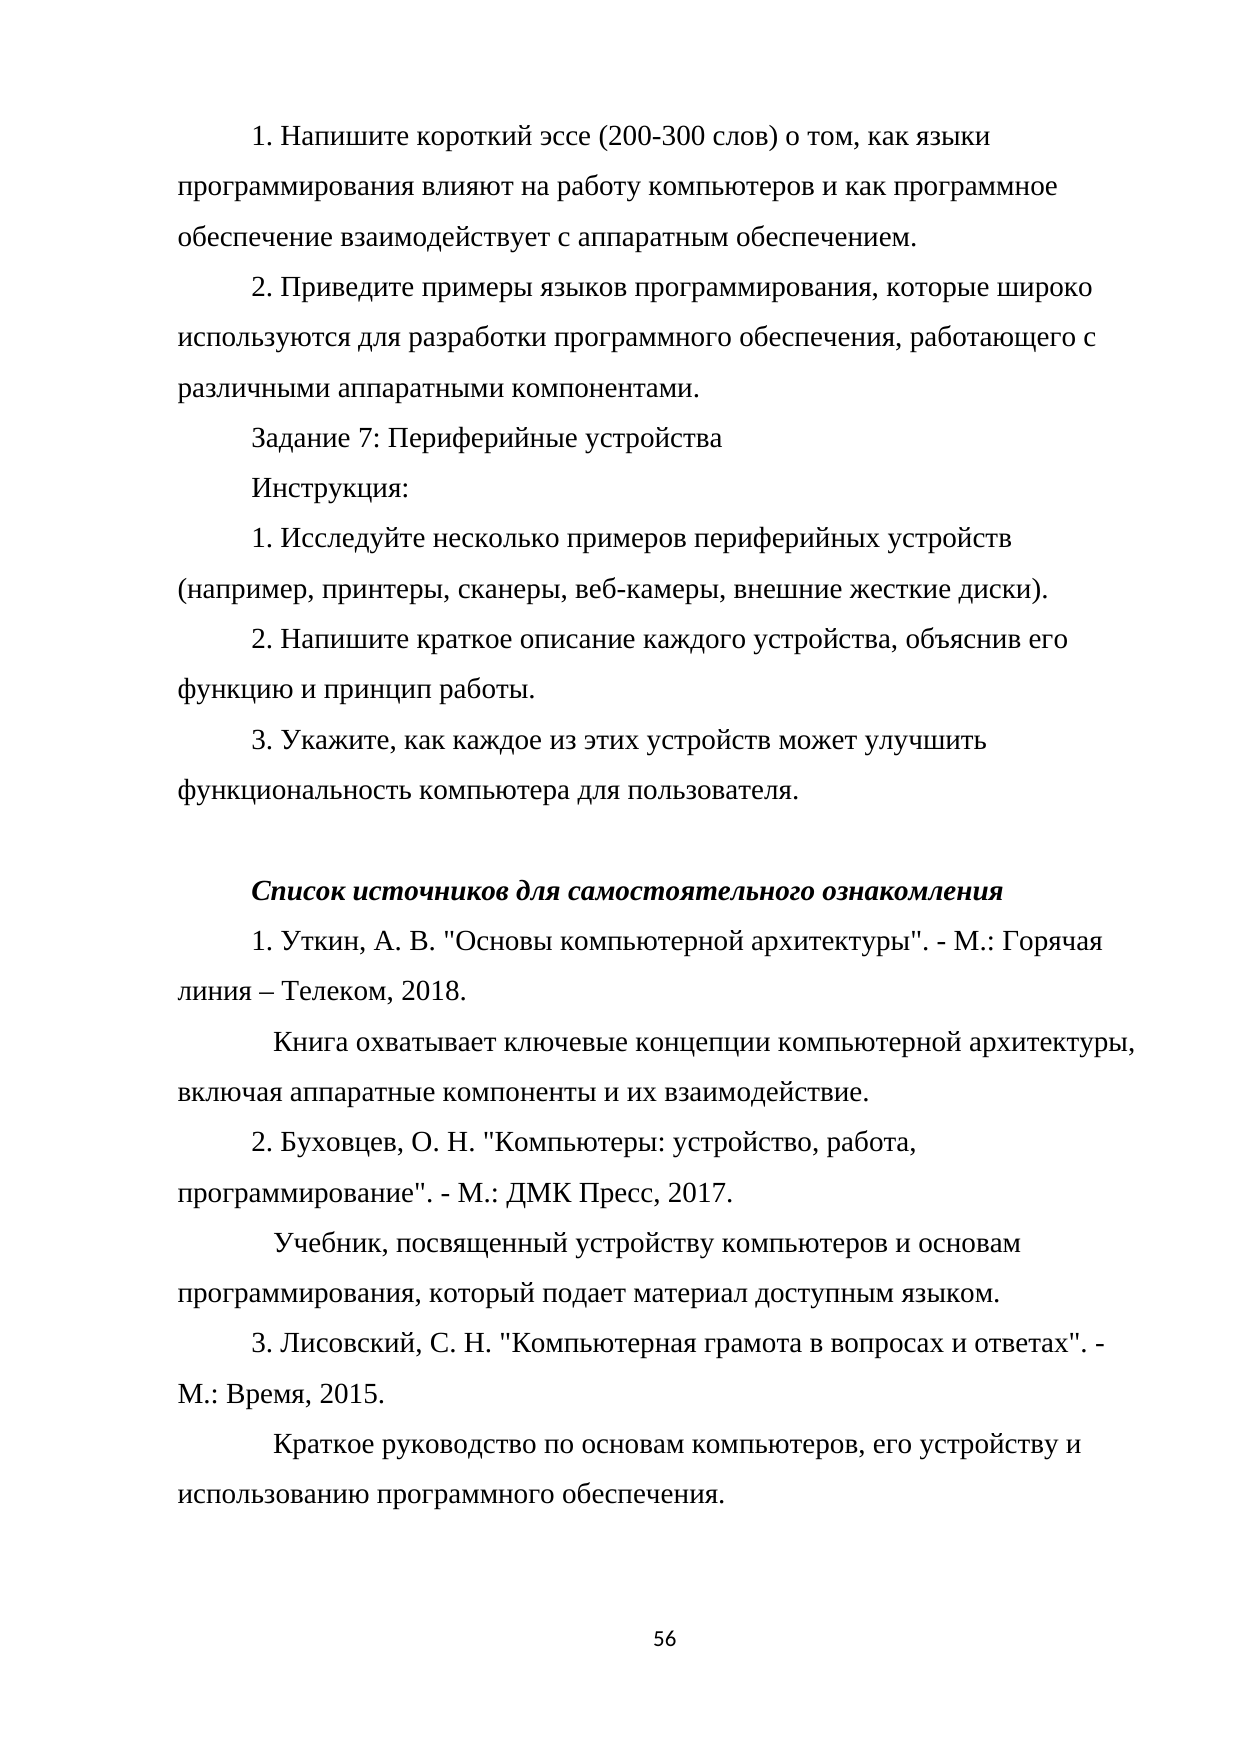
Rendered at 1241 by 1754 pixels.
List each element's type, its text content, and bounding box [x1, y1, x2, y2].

text Книга охватывает ключевые концепции компьютерной архитектуры, включая аппаратные компоненты и их взаимодействие. [177, 1024, 1152, 1108]
text Учебник, посвященный устройству компьютеров и основам программирования, который подает материал доступным языком. [177, 1225, 1152, 1309]
text 3. Лисовский, С. Н. "Компьютерная грамота в вопросах и ответах". - М.: Время, 2015. [177, 1326, 1152, 1409]
text Задание 7: Периферийные устройства [177, 420, 1152, 453]
text 2. Буховцев, О. Н. "Компьютеры: устройство, работа, программирование". - М.: ДМК Пресс, 2017. [177, 1124, 1152, 1208]
text 3. Укажите, как каждое из этих устройств может улучшить функциональность компьютера для пользователя. [177, 722, 1152, 806]
text 1. Напишите короткий эссе (200-300 слов) о том, как языки программирования влияют на работу компьютеров и как программное обеспечение взаимодействует с аппаратным обеспечением. [177, 118, 1152, 252]
text 2. Приведите примеры языков программирования, которые широко используются для разработки программного обеспечения, работающего с различными аппаратными компонентами. [177, 269, 1152, 403]
text Список источников для самостоятельного ознакомления [177, 873, 1152, 906]
text Краткое руководство по основам компьютеров, его устройству и использованию программного обеспечения. [177, 1426, 1152, 1510]
text 1. Уткин, А. В. "Основы компьютерной архитектуры". - М.: Горячая линия – Телеком, 2018. [177, 923, 1152, 1007]
text Инструкция: [177, 470, 1152, 504]
text 2. Напишите краткое описание каждого устройства, объяснив его функцию и принцип работы. [177, 621, 1152, 705]
text 1. Исследуйте несколько примеров периферийных устройств (например, принтеры, сканеры, веб-камеры, внешние жесткие диски). [177, 521, 1152, 604]
